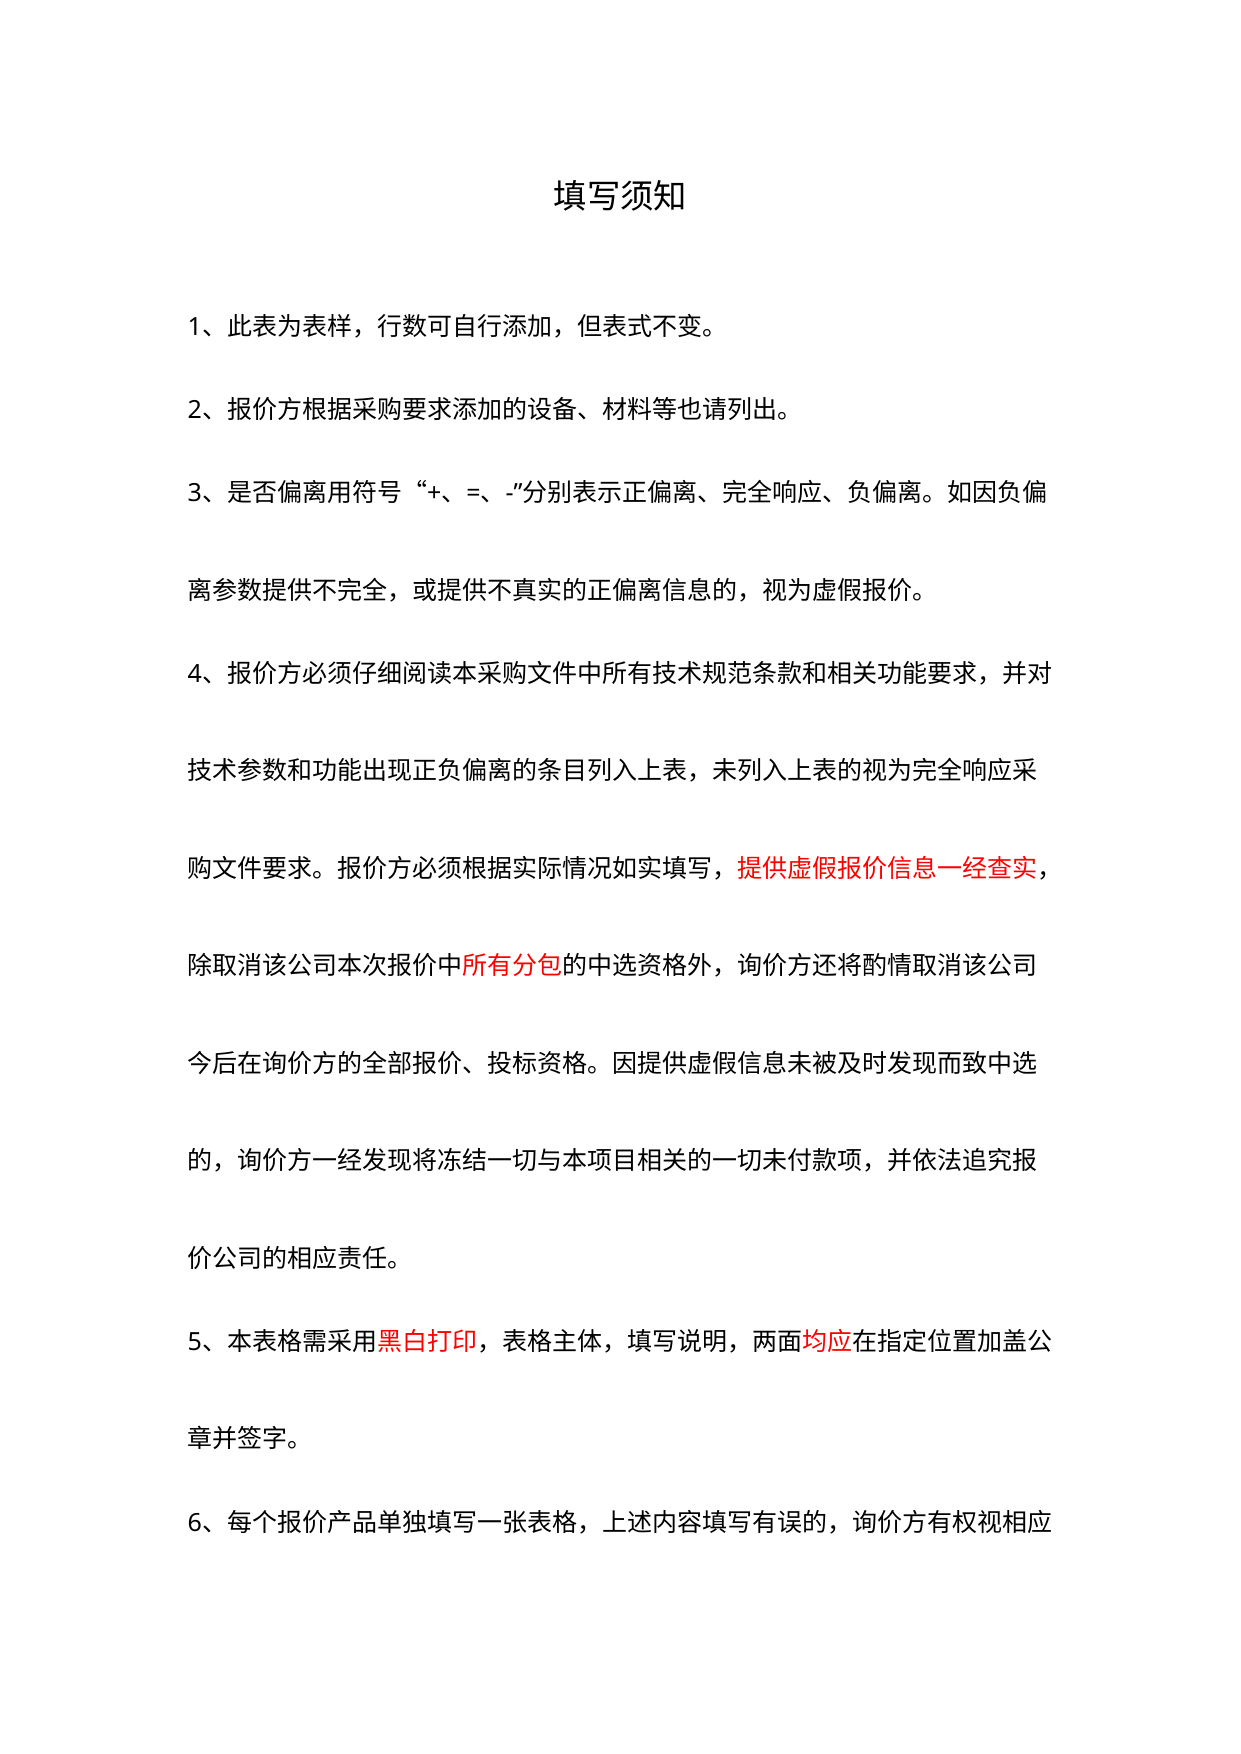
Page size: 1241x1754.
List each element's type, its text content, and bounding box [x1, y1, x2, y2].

text 3、是否偏离用符号“+、=、-”分别表示正偏离、完全响应、负偏离。如因负偏离参数提供不完全，或提供不真实的正偏离信息的，视为虚假报价。 [187, 458, 1053, 621]
list 此表为表样，行数可自行添加，但表式不变。 [187, 292, 1053, 357]
text 2、报价方根据采购要求添加的设备、材料等也请列出。 [187, 375, 1053, 440]
text 4、报价方必须仔细阅读本采购文件中所有技术规范条款和相关功能要求，并对技术参数和功能出现正负偏离的条目列入上表，未列入上表的视为完全响应采购文件要求。报价方必须根据实际情况如实填写，提供虚假报价信息一经查实，除取消该公司本次报价中所有分包的中选资格外，询价方还将酌情取消该公司今后在询价方的全部报价、投标资格。因提供虚假信息未被及时发现而致中选的，询价方一经发现将冻结一切与本项目相关的一切未付款项，并依法追究报价公司的相应责任。 [187, 639, 1053, 1289]
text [187, 1488, 1053, 1553]
text 5、本表格需采用黑白打印，表格主体，填写说明，两面均应在指定位置加盖公章并签字。 [187, 1307, 1053, 1469]
text 填写须知 [187, 162, 1053, 227]
